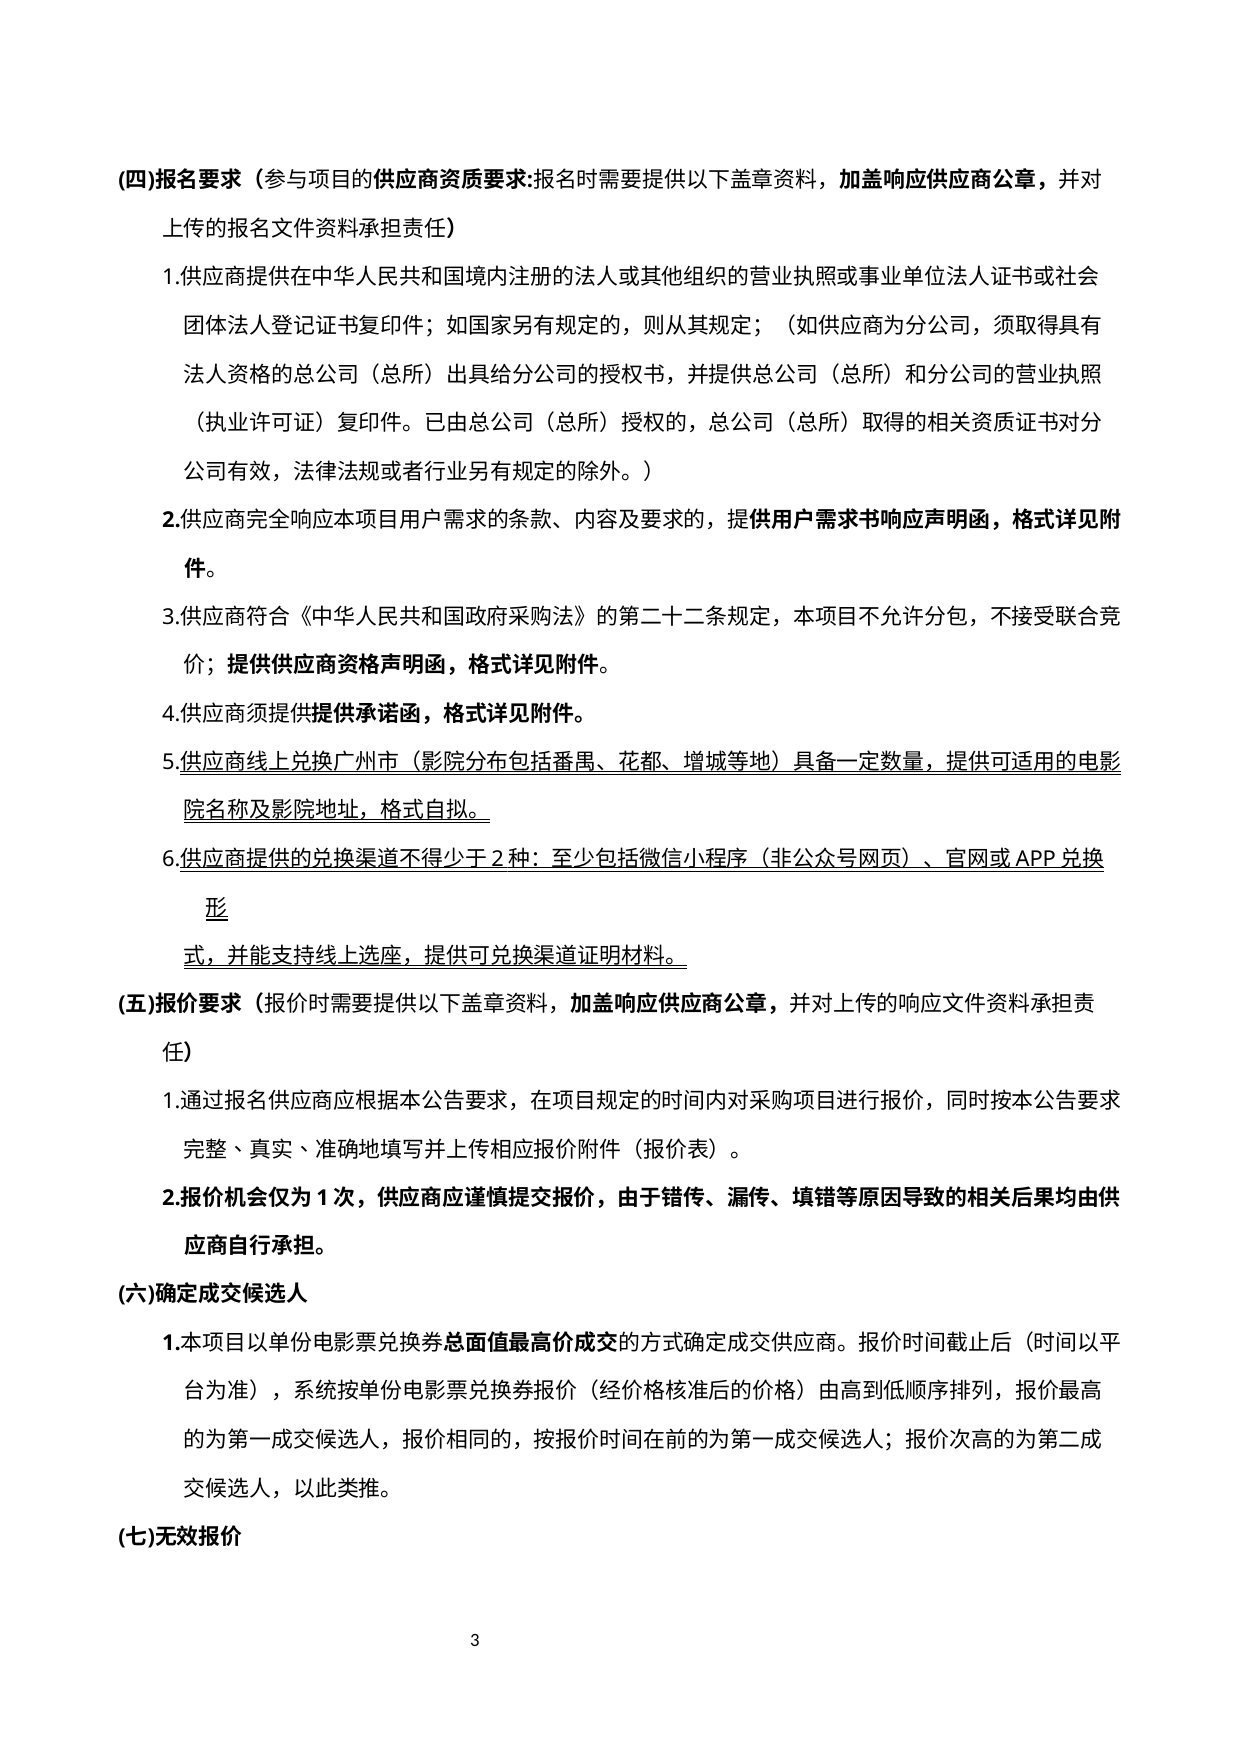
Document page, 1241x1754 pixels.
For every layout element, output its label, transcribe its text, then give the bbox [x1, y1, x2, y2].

list 通过报名供应商应根据本公告要求，在项目规定的时间内对采购项目进行报价，同时按本公告要求 [162, 1083, 1122, 1115]
list 报价要求（报价时需要提供以下盖章资料，加盖响应供应商公章，并对上传的响应文件资料承担责任） [118, 986, 1122, 1067]
list 供应商提供的兑换渠道不得少于2种：至少包括微信小程序（非公众号网页）、官网或APP兑换形 [162, 840, 1122, 922]
list 供应商符合《中华人民共和国政府采购法》的第二十二条规定，本项目不允许分包，不接受联合竞 [162, 599, 1122, 631]
list 报名要求（参与项目的供应商资质要求:报名时需要提供以下盖章资料，加盖响应供应商公章，并对上传的报名文件资料承担责任） [118, 162, 1122, 243]
list 供应商完全响应本项目用户需求的条款、内容及要求的，提供用户需求书响应声明函，格式详见附 [162, 502, 1122, 534]
list 件。 [162, 550, 1122, 583]
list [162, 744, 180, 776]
list 本项目以单份电影票兑换券总面值最高价成交的方式确定成交供应商。报价时间截止后（时间以平 [162, 1324, 1122, 1357]
list 无效报价 [118, 1519, 1122, 1551]
list 团体法人登记证书复印件；如国家另有规定的，则从其规定；（如供应商为分公司，须取得具有法人资格的总公司（总所）出具给分公司的授权书，并提供总公司（总所）和分公司的营业执照（执业许可证）复印件。已由总公司（总所）授权的，总公司（总所）取得的相关资质证书对分公司有效，法律法规或者行业另有规定的除外。） [184, 307, 1122, 486]
list 式，并能支持线上选座，提供可兑换渠道证明材料。 [162, 937, 1122, 970]
list 应商自行承担。 [162, 1228, 1122, 1260]
list 报价机会仅为1次，供应商应谨慎提交报价，由于错传、漏传、填错等原因导致的相关后果均由供 [162, 1179, 1122, 1212]
list 供应商须提供提供承诺函，格式详见附件。 [162, 695, 1122, 728]
list 供应商提供在中华人民共和国境内注册的法人或其他组织的营业执照或事业单位法人证书或社会 [162, 259, 1122, 292]
list 院名称及影院地址，格式自拟。 [162, 792, 1122, 824]
list 确定成交候选人 [118, 1276, 1122, 1309]
list 完整、真实、准确地填写并上传相应报价附件（报价表）。 [162, 1131, 1122, 1164]
list 价；提供供应商资格声明函，格式详见附件。 [184, 647, 1122, 679]
list 台为准），系统按单份电影票兑换券报价（经价格核准后的价格）由高到低顺序排列，报价最高的为第一成交候选人，报价相同的，按报价时间在前的为第一成交候选人；报价次高的为第二成交候选人，以此类推。 [184, 1373, 1122, 1503]
